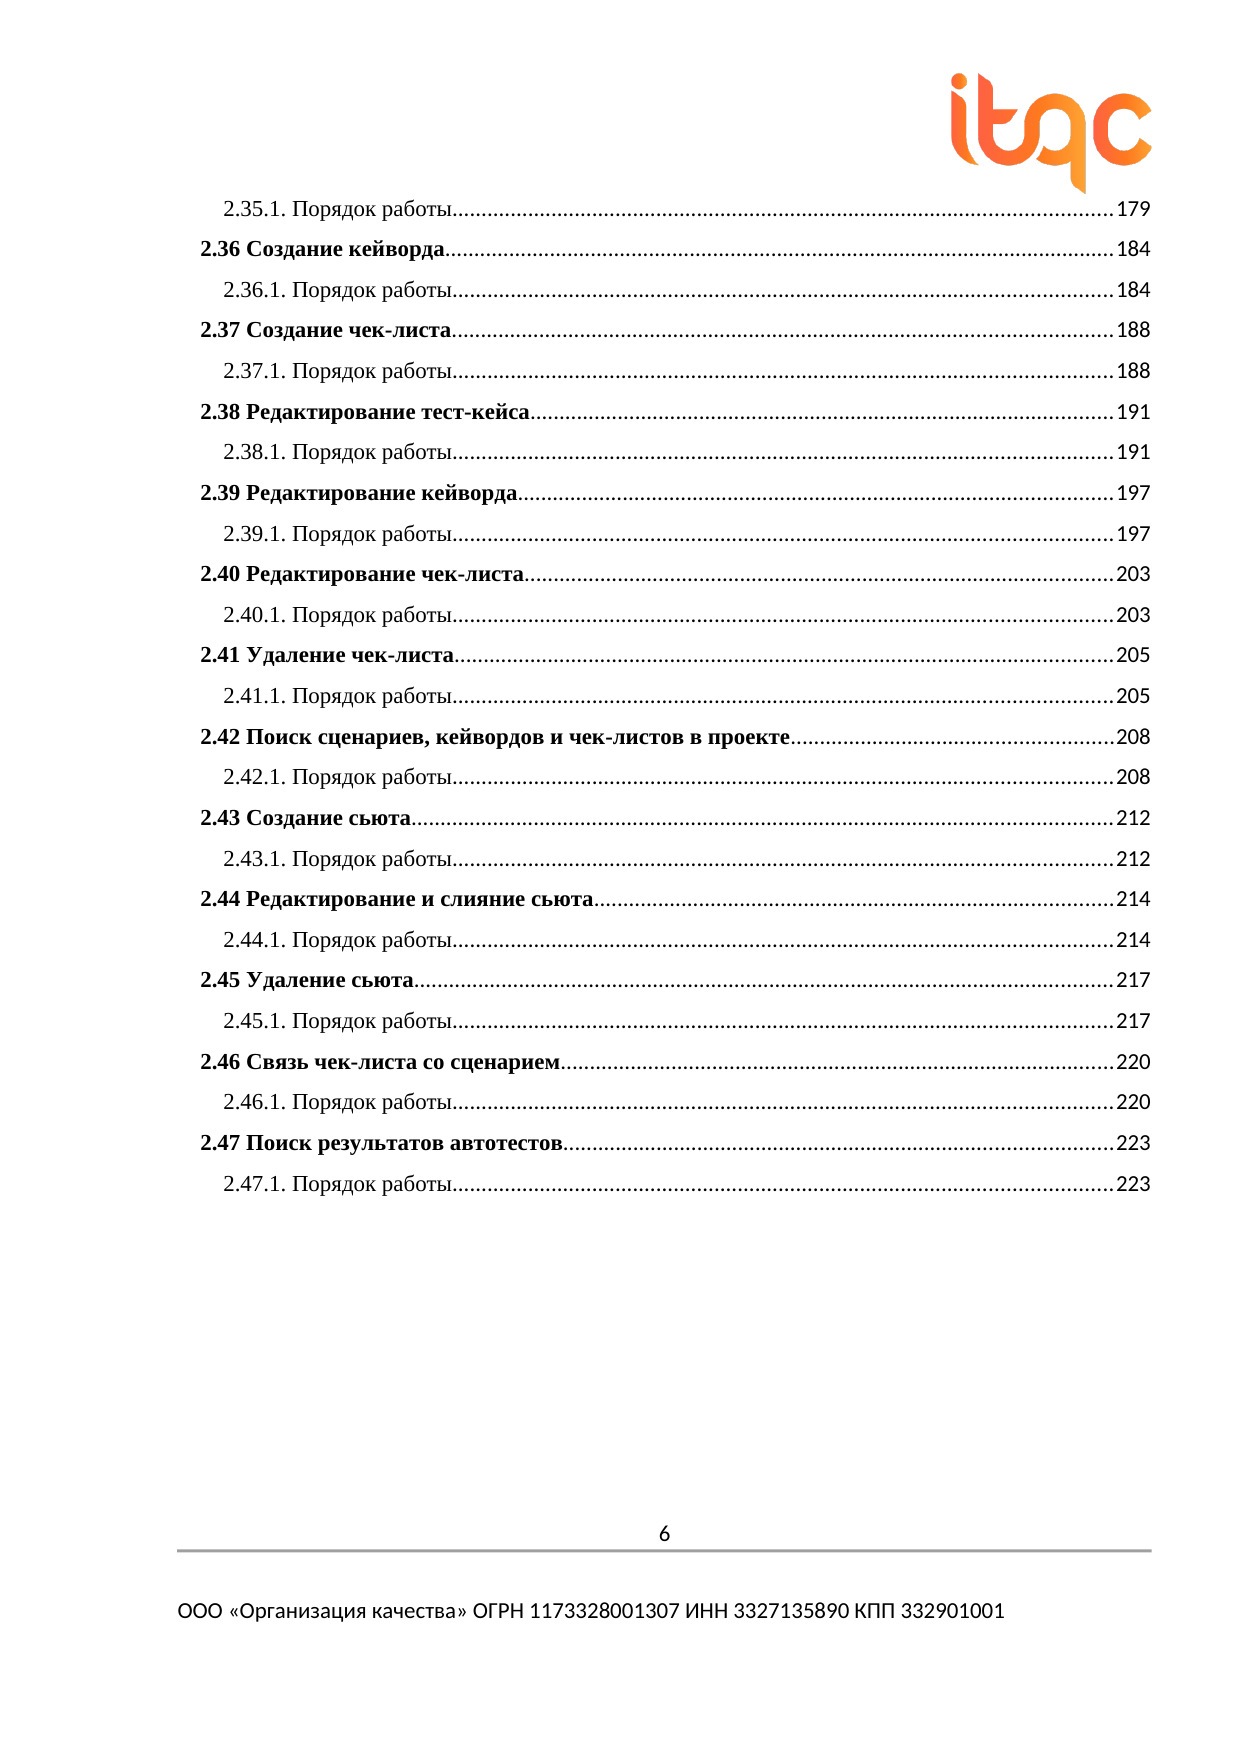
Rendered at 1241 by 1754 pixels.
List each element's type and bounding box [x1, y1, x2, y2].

picture [951, 73, 1152, 194]
